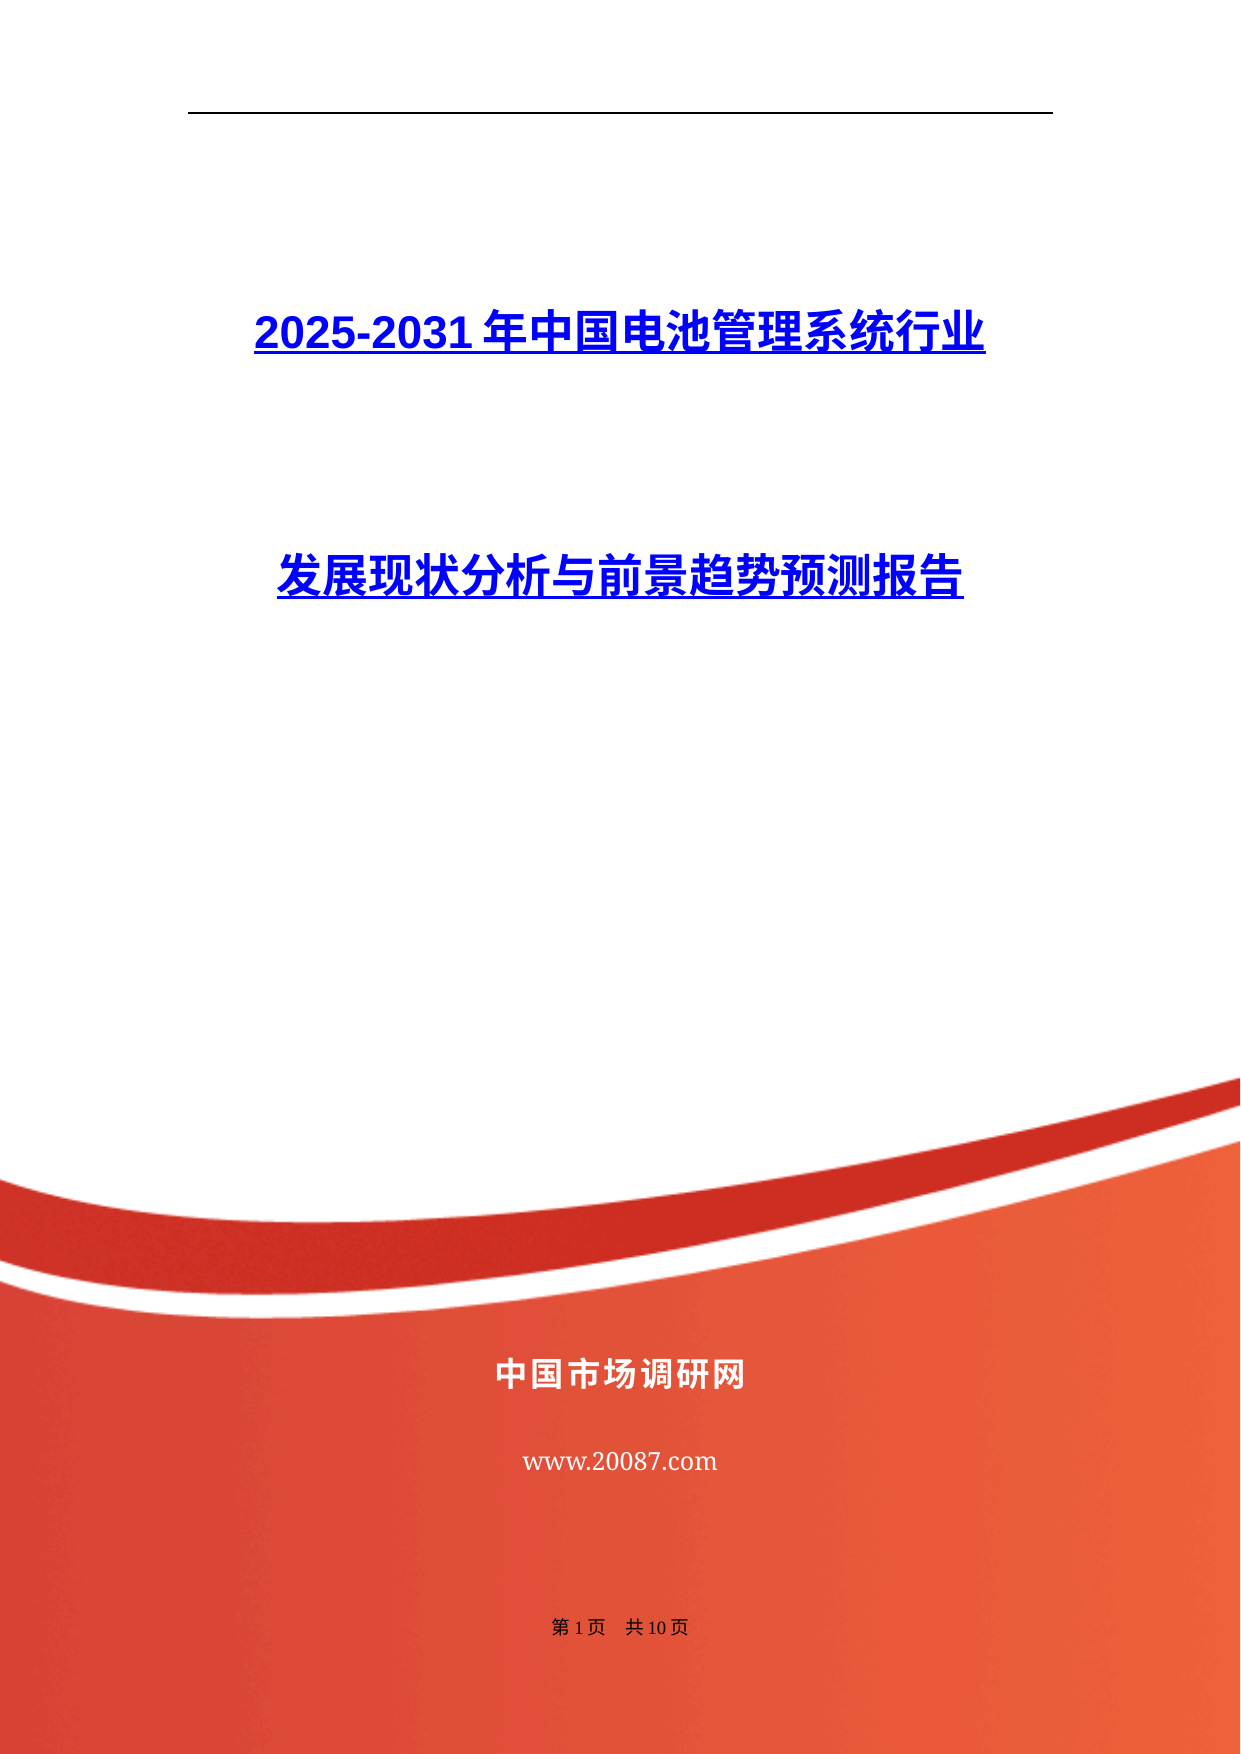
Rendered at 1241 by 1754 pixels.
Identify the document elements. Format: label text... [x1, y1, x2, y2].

table_header 2025-2031年中国电池管理系统行业发展现状分析与前景趋势预测报告 [188, 207, 1053, 773]
subtitle 中国市场调研网 [187, 1339, 1053, 1404]
text www.20087.com [187, 1428, 1053, 1493]
picture [0, 1006, 1241, 1754]
